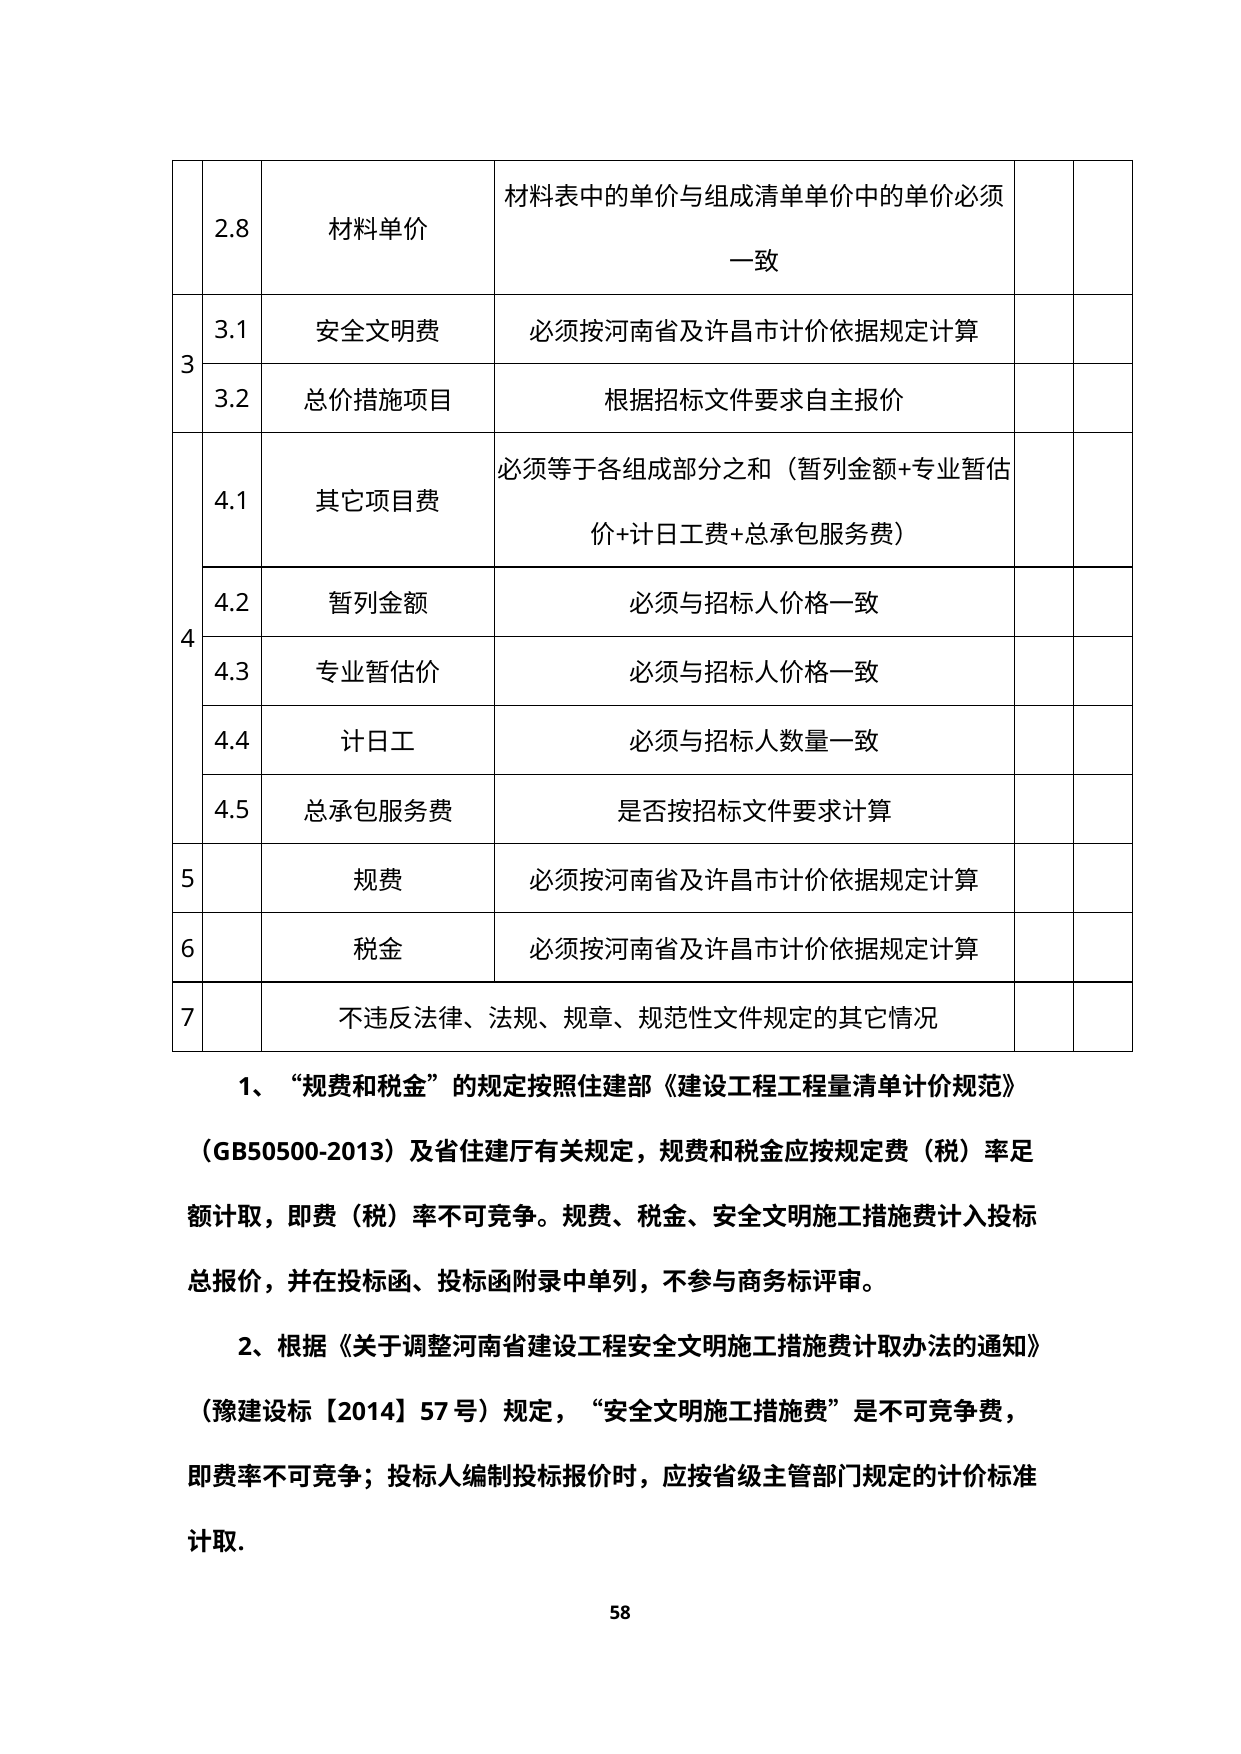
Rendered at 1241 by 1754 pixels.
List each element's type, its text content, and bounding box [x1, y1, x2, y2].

text 1、“规费和税金”的规定按照住建部《建设工程工程量清单计价规范》（GB50500-2013）及省住建厅有关规定，规费和税金应按规定费（税）率足额计取，即费（税）率不可竞争。规费、税金、安全文明施工措施费计入投标总报价，并在投标函、投标函附录中单列，不参与商务标评审。 [187, 1052, 1053, 1312]
text 2、根据《关于调整河南省建设工程安全文明施工措施费计取办法的通知》（豫建设标【2014】57号）规定，“安全文明施工措施费”是不可竞争费，即费率不可竞争；投标人编制投标报价时，应按省级主管部门规定的计价标准计取. [187, 1312, 1053, 1572]
table_cell [1074, 433, 1132, 566]
table_cell [1015, 913, 1073, 981]
table_cell 4.2 [203, 568, 261, 636]
table_cell [1015, 844, 1073, 912]
table_cell [1015, 983, 1073, 1051]
table_cell [1074, 706, 1132, 774]
table_cell 必须等于各组成部分之和（暂列金额+专业暂估价+计日工费+总承包服务费） [495, 433, 1014, 566]
table_cell 必须按河南省及许昌市计价依据规定计算 [495, 913, 1014, 981]
table_cell 4 [173, 433, 202, 843]
table_cell [1015, 161, 1073, 294]
table_cell [1074, 844, 1132, 912]
table_cell 计日工 [262, 706, 494, 774]
table_cell 其它项目费 [262, 433, 494, 566]
table_cell 5 [173, 844, 202, 912]
table_cell [1015, 775, 1073, 843]
table_cell [1074, 983, 1132, 1051]
table_cell [1074, 568, 1132, 636]
table_cell 必须与招标人数量一致 [495, 706, 1014, 774]
table_cell [1074, 364, 1132, 432]
table_cell 必须按河南省及许昌市计价依据规定计算 [495, 844, 1014, 912]
table_cell 税金 [262, 913, 494, 981]
table_cell [1074, 161, 1132, 294]
table_cell 4.5 [203, 775, 261, 843]
table_cell 6 [173, 913, 202, 981]
table_cell 7 [173, 983, 202, 1051]
table_cell 材料单价 [262, 161, 494, 294]
table_cell 安全文明费 [262, 295, 494, 363]
table_cell 总承包服务费 [262, 775, 494, 843]
table_cell [1015, 433, 1073, 566]
table_cell 根据招标文件要求自主报价 [495, 364, 1014, 432]
table_cell [1015, 637, 1073, 705]
table_cell [203, 983, 261, 1051]
table_cell 必须与招标人价格一致 [495, 568, 1014, 636]
table_cell 暂列金额 [262, 568, 494, 636]
table_cell [1015, 706, 1073, 774]
table_cell 3 [173, 295, 202, 432]
table_cell [1015, 364, 1073, 432]
table_cell [203, 844, 261, 912]
table_cell 3.2 [203, 364, 261, 432]
table_cell [1074, 775, 1132, 843]
table_cell 规费 [262, 844, 494, 912]
table_cell [1074, 295, 1132, 363]
table_cell 4.1 [203, 433, 261, 566]
table_cell 不违反法律、法规、规章、规范性文件规定的其它情况 [262, 983, 1014, 1051]
table_cell 总价措施项目 [262, 364, 494, 432]
table_cell [1074, 637, 1132, 705]
table_cell [1015, 295, 1073, 363]
table_cell [1015, 568, 1073, 636]
table_cell [1074, 913, 1132, 981]
table_cell 2.8 [203, 161, 261, 294]
table_cell 必须与招标人价格一致 [495, 637, 1014, 705]
table_cell 3.1 [203, 295, 261, 363]
table_cell 4.3 [203, 637, 261, 705]
table_cell [203, 913, 261, 981]
table_cell 专业暂估价 [262, 637, 494, 705]
table_cell 是否按招标文件要求计算 [495, 775, 1014, 843]
table_cell 4.4 [203, 706, 261, 774]
table_cell 材料表中的单价与组成清单单价中的单价必须一致 [495, 161, 1014, 294]
table_cell 必须按河南省及许昌市计价依据规定计算 [495, 295, 1014, 363]
